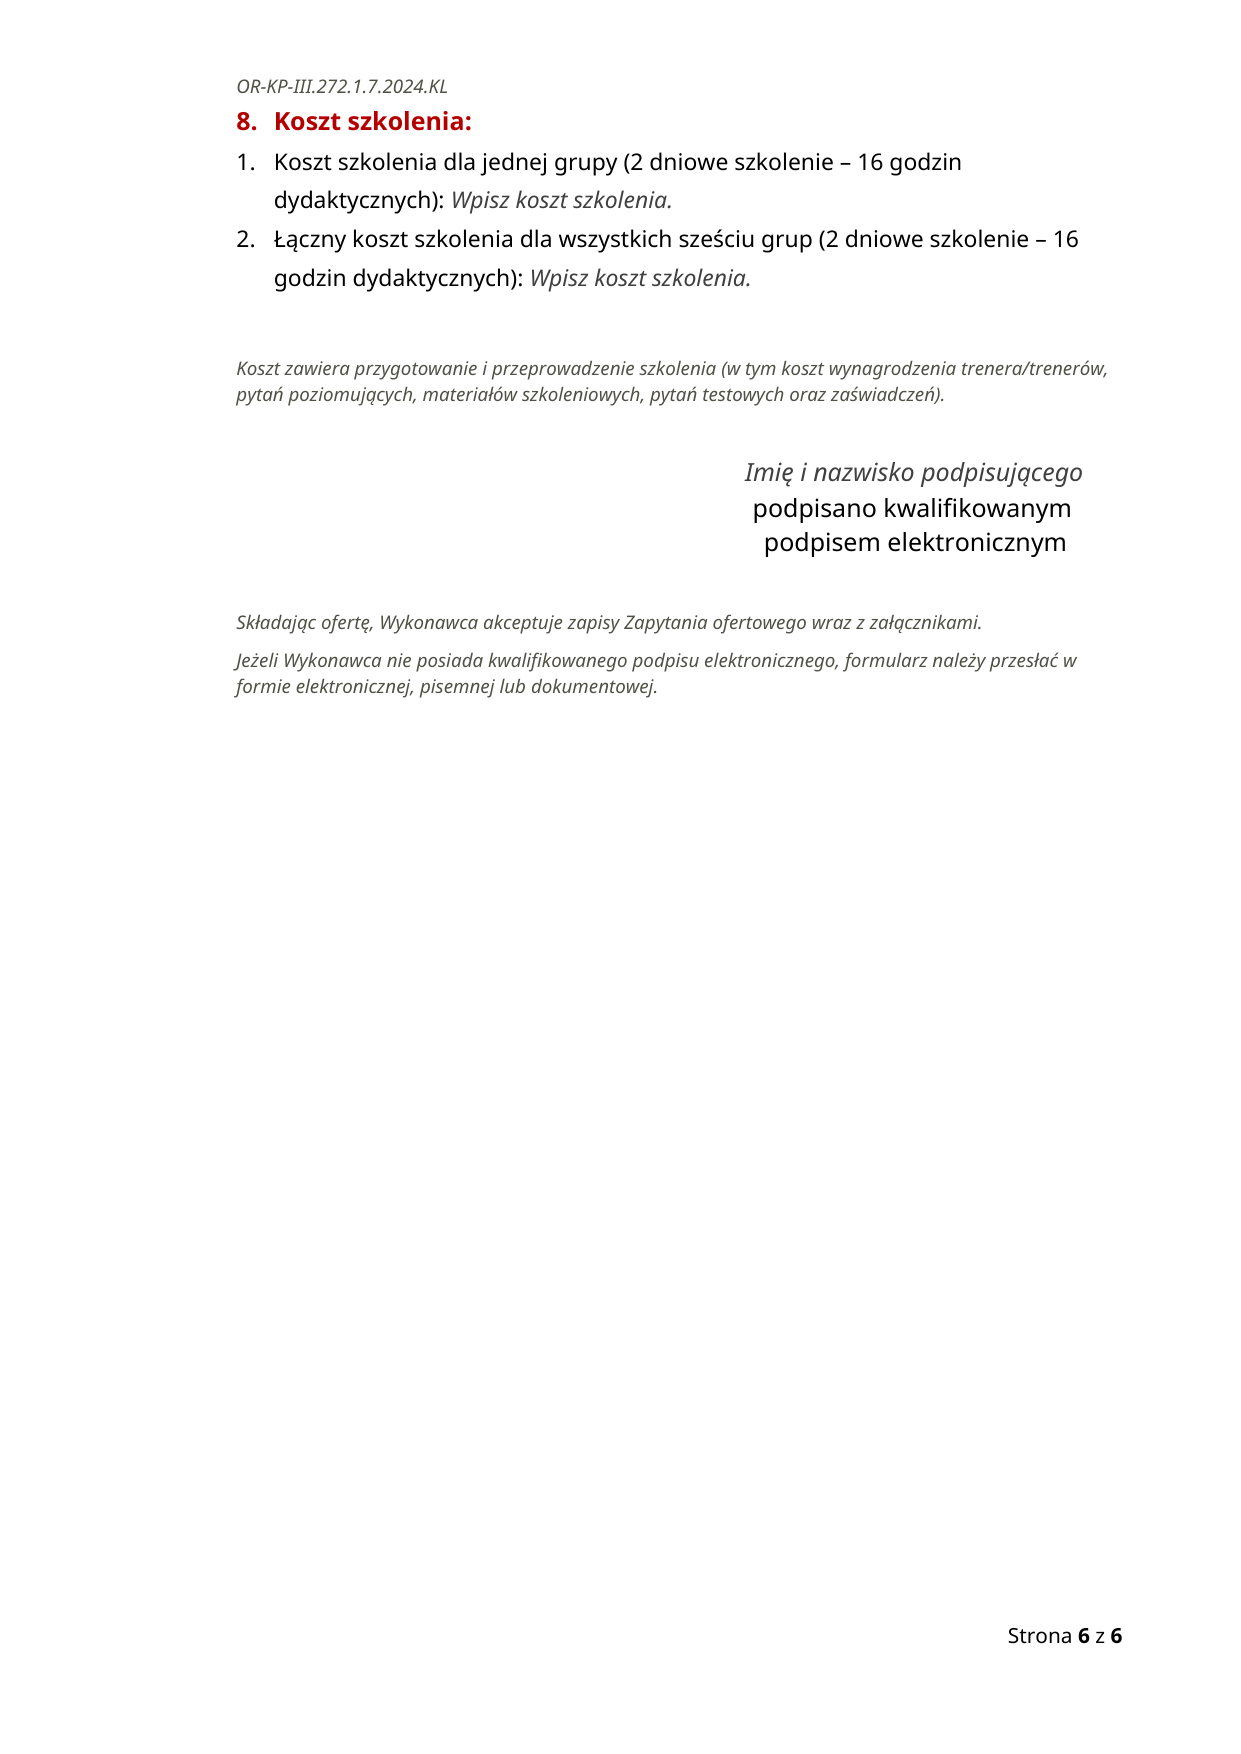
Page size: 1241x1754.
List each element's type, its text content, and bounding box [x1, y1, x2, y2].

subtitle Koszt szkolenia: [236, 103, 1122, 137]
list Koszt szkolenia dla jednej grupy (2 dniowe szkolenie – 16 godzin dydaktycznych): [236, 146, 1122, 216]
text Składając ofertę, Wykonawca akceptuje zapisy Zapytania ofertowego wraz z załącznikami. [236, 610, 1122, 635]
list Łączny koszt szkolenia dla wszystkich sześciu grup (2 dniowe szkolenie – 16 godzin dydaktycznych): [236, 223, 1122, 293]
text Koszt zawiera przygotowanie i przeprowadzenie szkolenia (w tym koszt wynagrodzenia trenera/trenerów, pytań poziomujących, materiałów szkoleniowych, pytań testowych oraz zaświadczeń). [236, 355, 1122, 406]
text Jeżeli Wykonawca nie posiada kwalifikowanego podpisu elektronicznego, formularz należy przesłać w formie elektronicznej, pisemnej lub dokumentowej. [236, 648, 1122, 699]
text podpisano kwalifikowanym podpisem elektronicznym [709, 491, 1122, 559]
